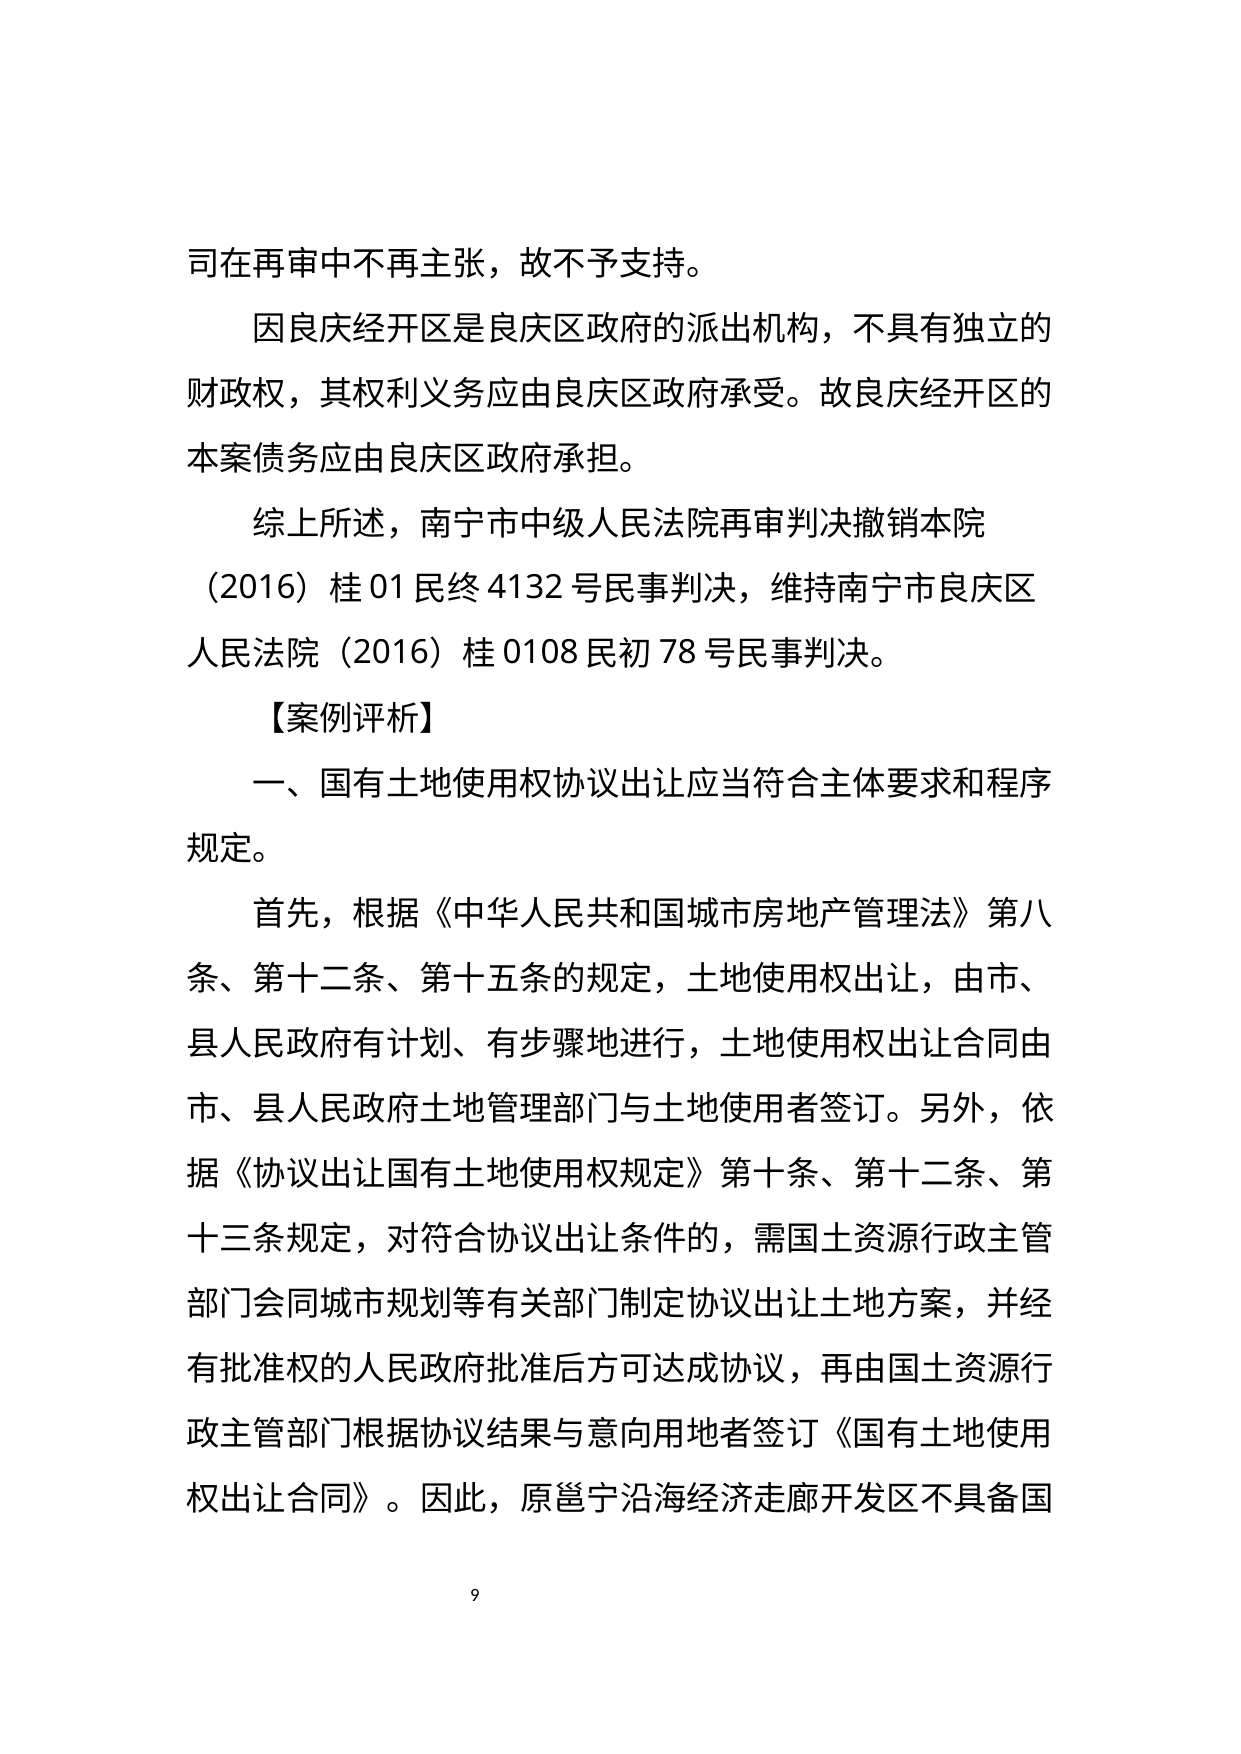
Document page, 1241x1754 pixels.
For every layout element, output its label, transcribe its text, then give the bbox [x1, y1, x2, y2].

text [186, 228, 1054, 293]
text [186, 878, 1054, 1528]
text 【案例评析】 [186, 683, 1054, 748]
text 综上所述，南宁市中级人民法院再审判决撤销本院（2016）桂01民终4132号民事判决，维持南宁市良庆区人民法院（2016）桂0108民初78号民事判决。 [186, 488, 1054, 683]
text 一、国有土地使用权协议出让应当符合主体要求和程序规定。 [186, 748, 1054, 878]
text 因良庆经开区是良庆区政府的派出机构，不具有独立的财政权，其权利义务应由良庆区政府承受。故良庆经开区的本案债务应由良庆区政府承担。 [186, 293, 1054, 488]
